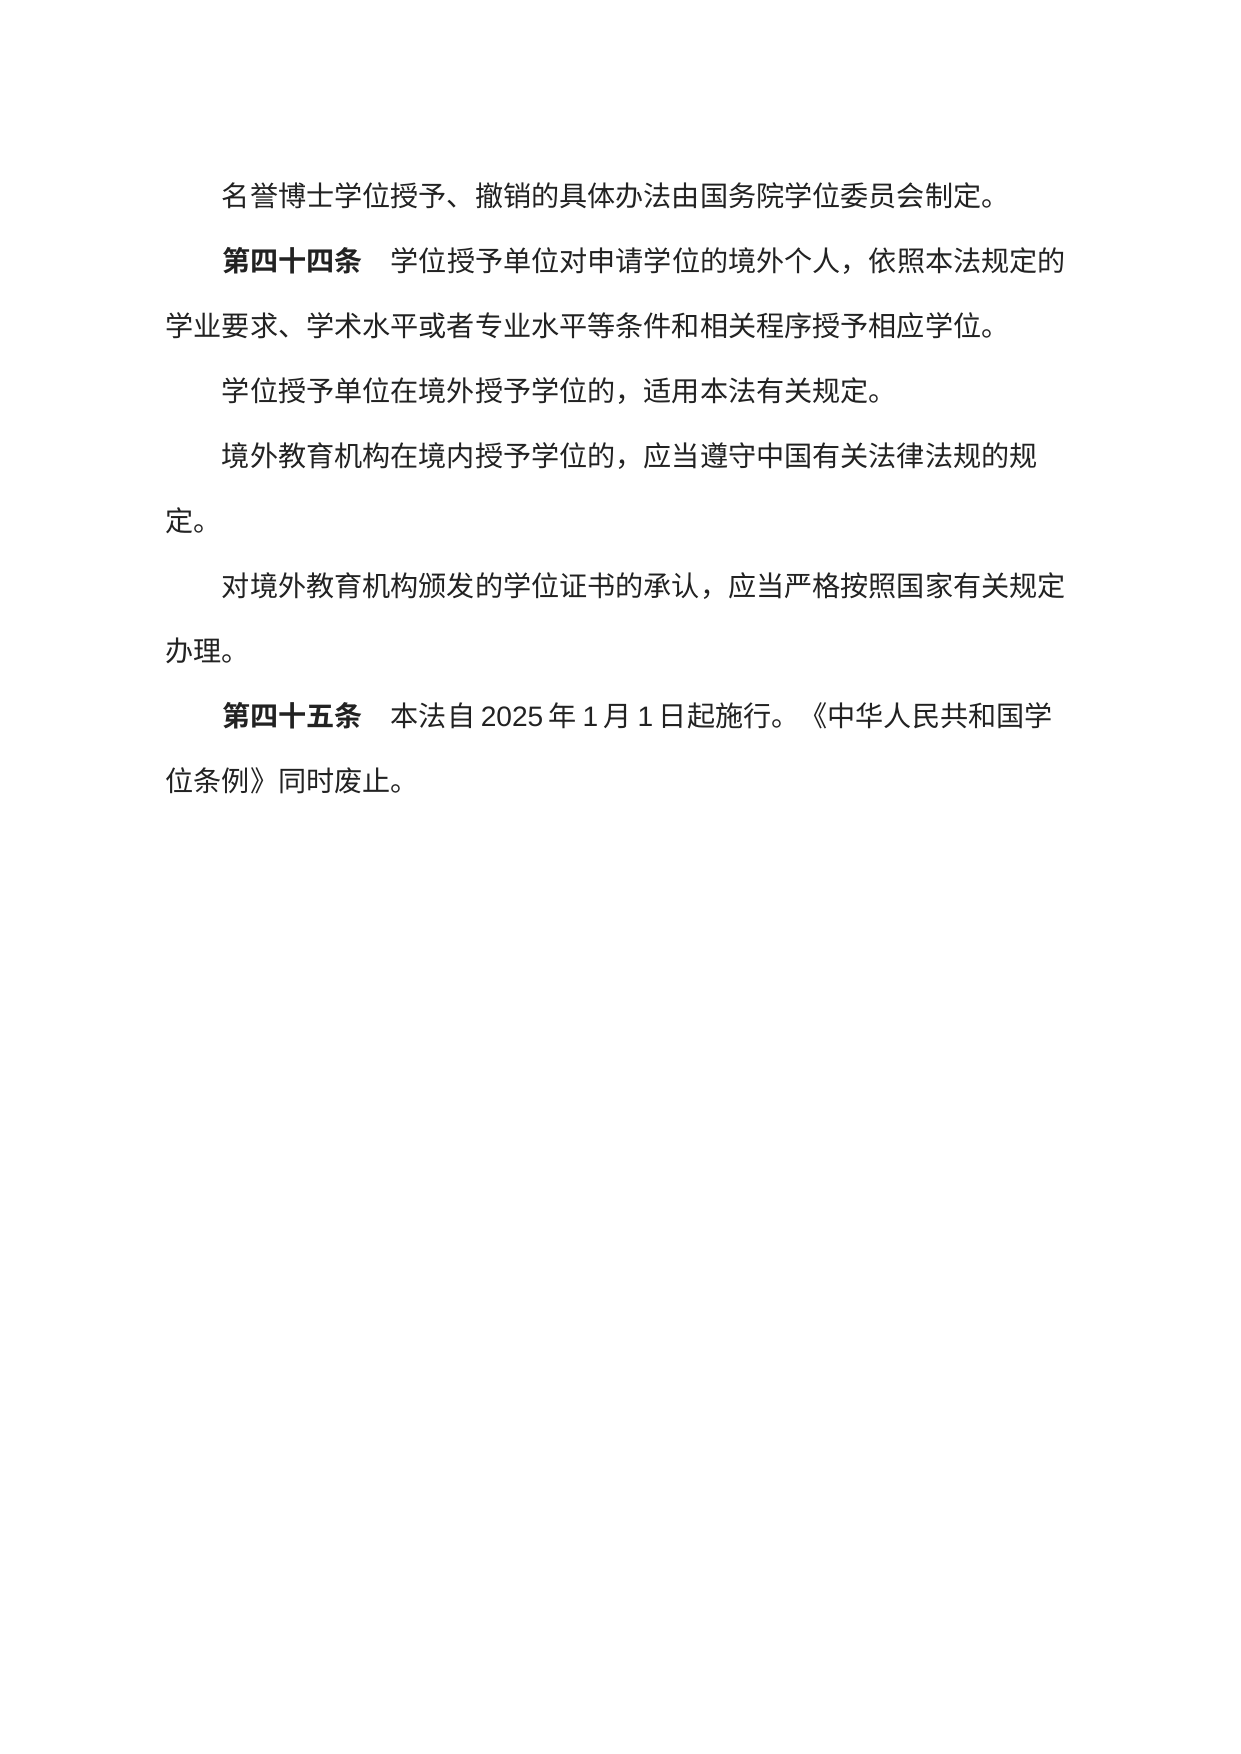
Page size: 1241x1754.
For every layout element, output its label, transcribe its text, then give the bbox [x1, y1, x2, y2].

text 名誉博士学位授予、撤销的具体办法由国务院学位委员会制定。 [165, 162, 1075, 227]
text 对境外教育机构颁发的学位证书的承认，应当严格按照国家有关规定办理。 [165, 552, 1075, 682]
text 学位授予单位在境外授予学位的，适用本法有关规定。 [165, 357, 1075, 422]
text 第四十五条 本法自2025年1月1日起施行。《中华人民共和国学位条例》同时废止。 [165, 682, 1075, 812]
text 第四十四条 学位授予单位对申请学位的境外个人，依照本法规定的学业要求、学术水平或者专业水平等条件和相关程序授予相应学位。 [165, 227, 1075, 357]
text 境外教育机构在境内授予学位的，应当遵守中国有关法律法规的规定。 [165, 422, 1075, 552]
